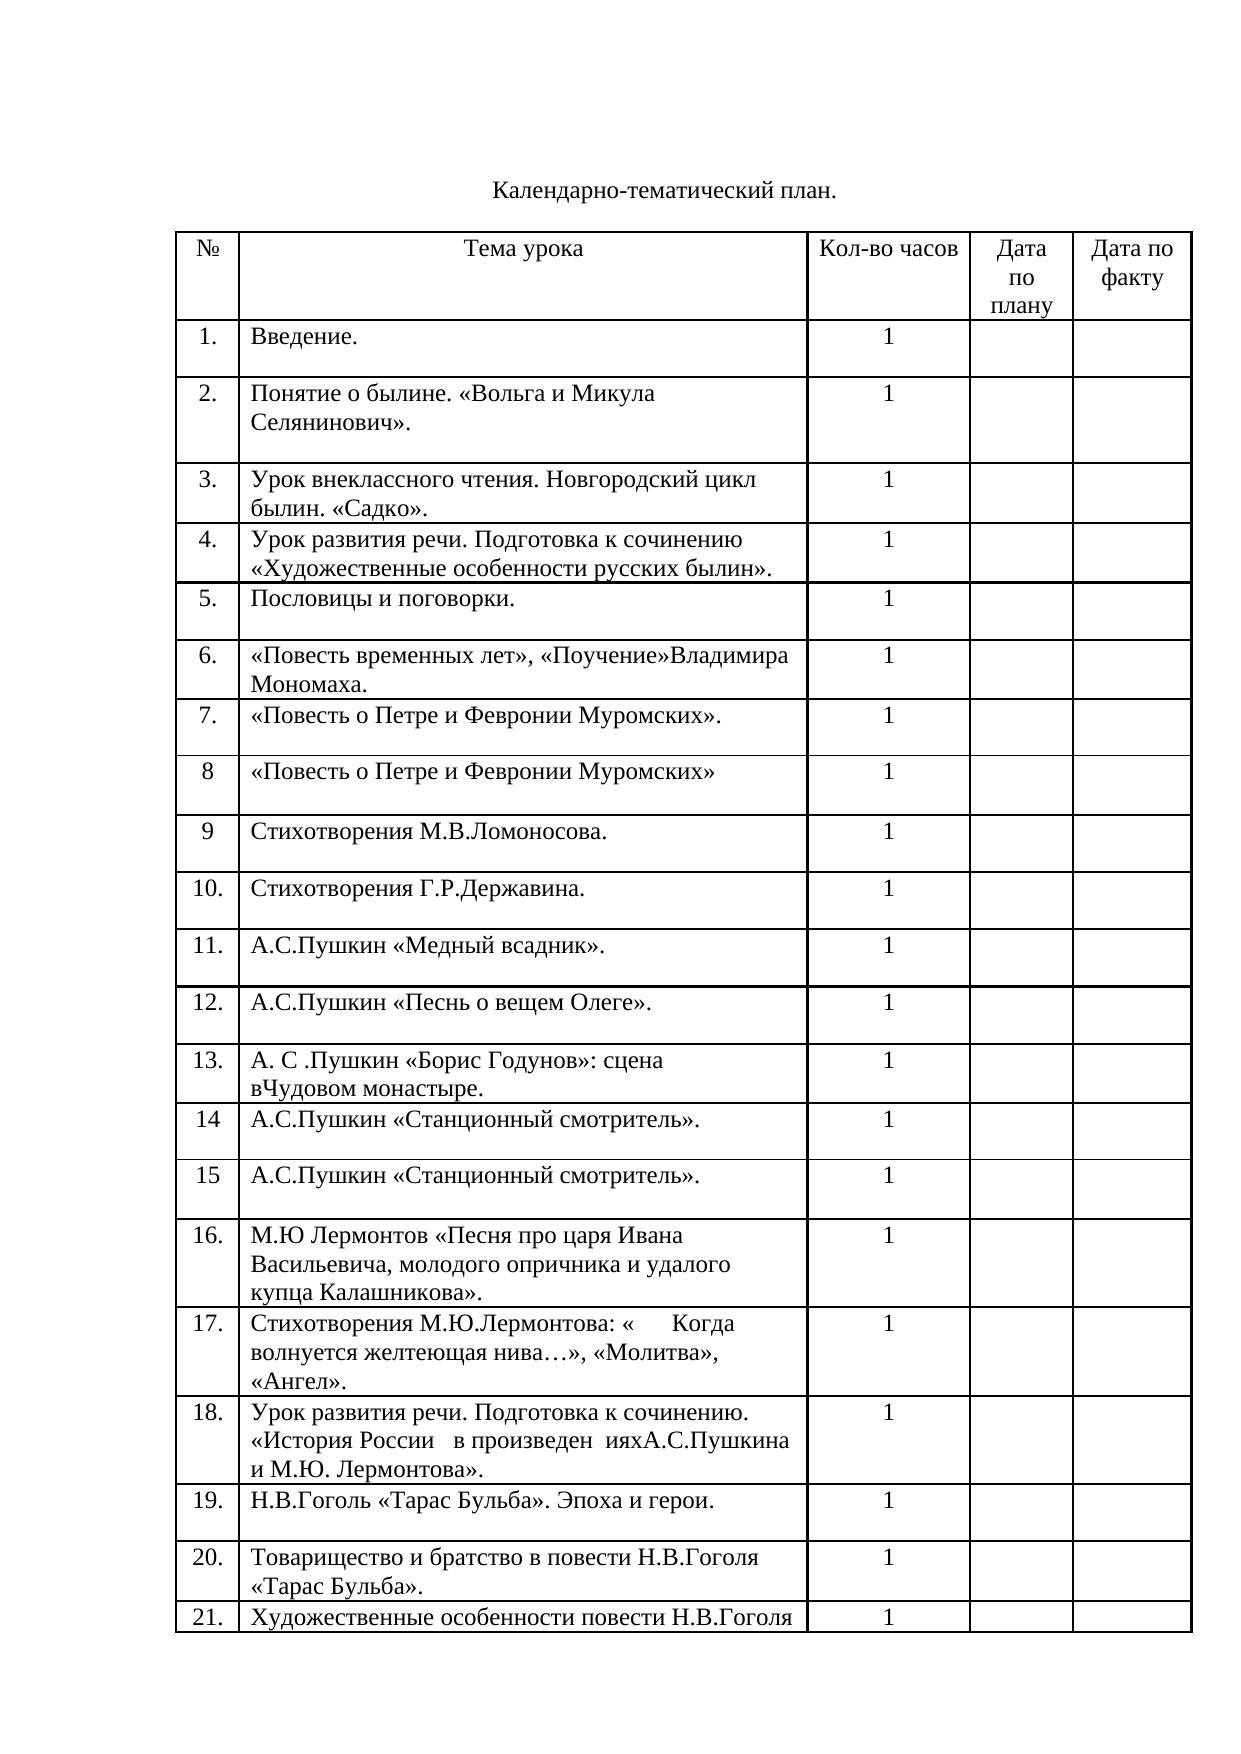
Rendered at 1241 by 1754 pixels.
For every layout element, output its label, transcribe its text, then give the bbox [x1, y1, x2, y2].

table_cell [1074, 930, 1190, 985]
table_cell Стихотворения М.Ю.Лермонтова: « Когда волнуется желтеющая нива…», «Молитва», «Ангел». [240, 1308, 806, 1394]
table_cell А.С.Пушкин «Медный всадник». [240, 930, 806, 985]
table_cell [1074, 1104, 1190, 1159]
table_header Дата по плану [971, 233, 1072, 319]
table_cell [1074, 1602, 1190, 1631]
table_cell [971, 1308, 1072, 1394]
table_cell [1074, 873, 1190, 928]
table_cell 17. [177, 1308, 238, 1394]
table_cell 3. [177, 464, 238, 522]
table_cell А.С.Пушкин «Песнь о вещем Олеге». [240, 988, 806, 1043]
table_cell 11. [177, 930, 238, 985]
table_cell 2. [177, 378, 238, 462]
table_cell [1074, 321, 1190, 376]
text Календарно-тематический план. [177, 176, 1152, 204]
table_cell А.С.Пушкин «Станционный смотритель». [240, 1104, 806, 1159]
table_cell 20. [177, 1542, 238, 1600]
table_cell [971, 756, 1072, 814]
table_cell 9 [177, 816, 238, 871]
table_cell [1074, 1220, 1190, 1306]
table_cell 16. [177, 1220, 238, 1306]
table_cell 12. [177, 988, 238, 1043]
table_cell [1074, 1160, 1190, 1218]
table_cell 14 [177, 1104, 238, 1159]
table_cell [971, 1602, 1072, 1631]
table_cell М.Ю Лермонтов «Песня про царя Ивана Васильевича, молодого опричника и удалого купца Калашникова». [240, 1220, 806, 1306]
table_cell «Повесть о Петре и Февронии Муромских». [240, 700, 806, 755]
table_cell 1 [809, 1308, 969, 1394]
table_cell 1 [809, 700, 969, 755]
table_cell А. С .Пушкин «Борис Годунов»: сцена вЧудовом монастыре. [240, 1045, 806, 1102]
table_cell 21. [177, 1602, 238, 1631]
table_cell 1 [809, 464, 969, 522]
table_cell [971, 1485, 1072, 1540]
table_cell 18. [177, 1397, 238, 1483]
table_cell 4. [177, 524, 238, 581]
table_cell [971, 1397, 1072, 1483]
table_cell 1 [809, 1602, 969, 1631]
table_cell [971, 1104, 1072, 1159]
table_cell 8 [177, 756, 238, 814]
table_cell [971, 930, 1072, 985]
table_cell [1074, 988, 1190, 1043]
table_cell 7. [177, 700, 238, 755]
table_cell 1 [809, 1104, 969, 1159]
table_cell [971, 321, 1072, 376]
table_cell 15 [177, 1160, 238, 1218]
table_cell Товарищество и братство в повести Н.В.Гоголя «Тарас Бульба». [240, 1542, 806, 1600]
table_cell 1 [809, 1045, 969, 1102]
table_cell [971, 378, 1072, 462]
table_cell Введение. [240, 321, 806, 376]
table_cell [1074, 524, 1190, 581]
table_cell 1 [809, 1160, 969, 1218]
table_cell 13. [177, 1045, 238, 1102]
table_cell [971, 988, 1072, 1043]
table_cell А.С.Пушкин «Станционный смотритель». [240, 1160, 806, 1218]
table_cell [971, 524, 1072, 581]
table_cell 1. [177, 321, 238, 376]
table_cell 1 [809, 930, 969, 985]
table_cell [1074, 1485, 1190, 1540]
table_cell [1074, 584, 1190, 638]
table_cell [1074, 816, 1190, 871]
table_cell [1074, 1308, 1190, 1394]
table_cell 1 [809, 1397, 969, 1483]
table_cell [1074, 378, 1190, 462]
table_cell [1074, 700, 1190, 755]
table_cell [971, 584, 1072, 638]
table_cell Н.В.Гоголь «Тарас Бульба». Эпоха и герои. [240, 1485, 806, 1540]
table_cell [971, 1045, 1072, 1102]
table_cell [971, 1542, 1072, 1600]
table_cell 5. [177, 584, 238, 638]
table_cell 1 [809, 584, 969, 638]
table_cell [971, 700, 1072, 755]
table_cell [1074, 1542, 1190, 1600]
table_cell [1074, 1045, 1190, 1102]
table_cell [1074, 1397, 1190, 1483]
table_header Тема урока [240, 233, 806, 319]
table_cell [240, 1602, 806, 1631]
table_cell 1 [809, 988, 969, 1043]
table_cell Пословицы и поговорки. [240, 584, 806, 638]
table_cell 1 [809, 321, 969, 376]
table_cell Урок развития речи. Подготовка к сочинению «Художественные особенности русских былин». [240, 524, 806, 581]
table_cell 1 [809, 1542, 969, 1600]
table_cell «Повесть о Петре и Февронии Муромских» [240, 756, 806, 814]
table_cell 19. [177, 1485, 238, 1540]
table_cell 1 [809, 1485, 969, 1540]
table_cell [971, 464, 1072, 522]
table_cell [971, 1160, 1072, 1218]
table_header Кол-во часов [809, 233, 969, 319]
table_header Дата по факту [1074, 233, 1190, 319]
table_cell 1 [809, 756, 969, 814]
table_cell Понятие о былине. «Вольга и Микула Селянинович». [240, 378, 806, 462]
table_cell 1 [809, 641, 969, 698]
table_cell [971, 641, 1072, 698]
table_cell Урок внеклассного чтения. Новгородский цикл былин. «Садко». [240, 464, 806, 522]
table_cell 10. [177, 873, 238, 928]
table_cell [971, 1220, 1072, 1306]
table_cell [971, 816, 1072, 871]
table_cell 1 [809, 816, 969, 871]
table_cell [1074, 464, 1190, 522]
table_cell [1074, 756, 1190, 814]
table_cell «Повесть временных лет», «Поучение»Владимира Мономаха. [240, 641, 806, 698]
table_cell 1 [809, 873, 969, 928]
table_header № [177, 233, 238, 319]
table_cell 1 [809, 1220, 969, 1306]
table_cell 1 [809, 378, 969, 462]
table_cell Стихотворения М.В.Ломоносова. [240, 816, 806, 871]
table_cell 6. [177, 641, 238, 698]
table_cell Стихотворения Г.Р.Державина. [240, 873, 806, 928]
table_cell Урок развития речи. Подготовка к сочинению. «История России в произведен ияхА.С.Пушкина и М.Ю. Лермонтова». [240, 1397, 806, 1483]
table_cell 1 [809, 524, 969, 581]
table_cell [971, 873, 1072, 928]
table_cell [1074, 641, 1190, 698]
